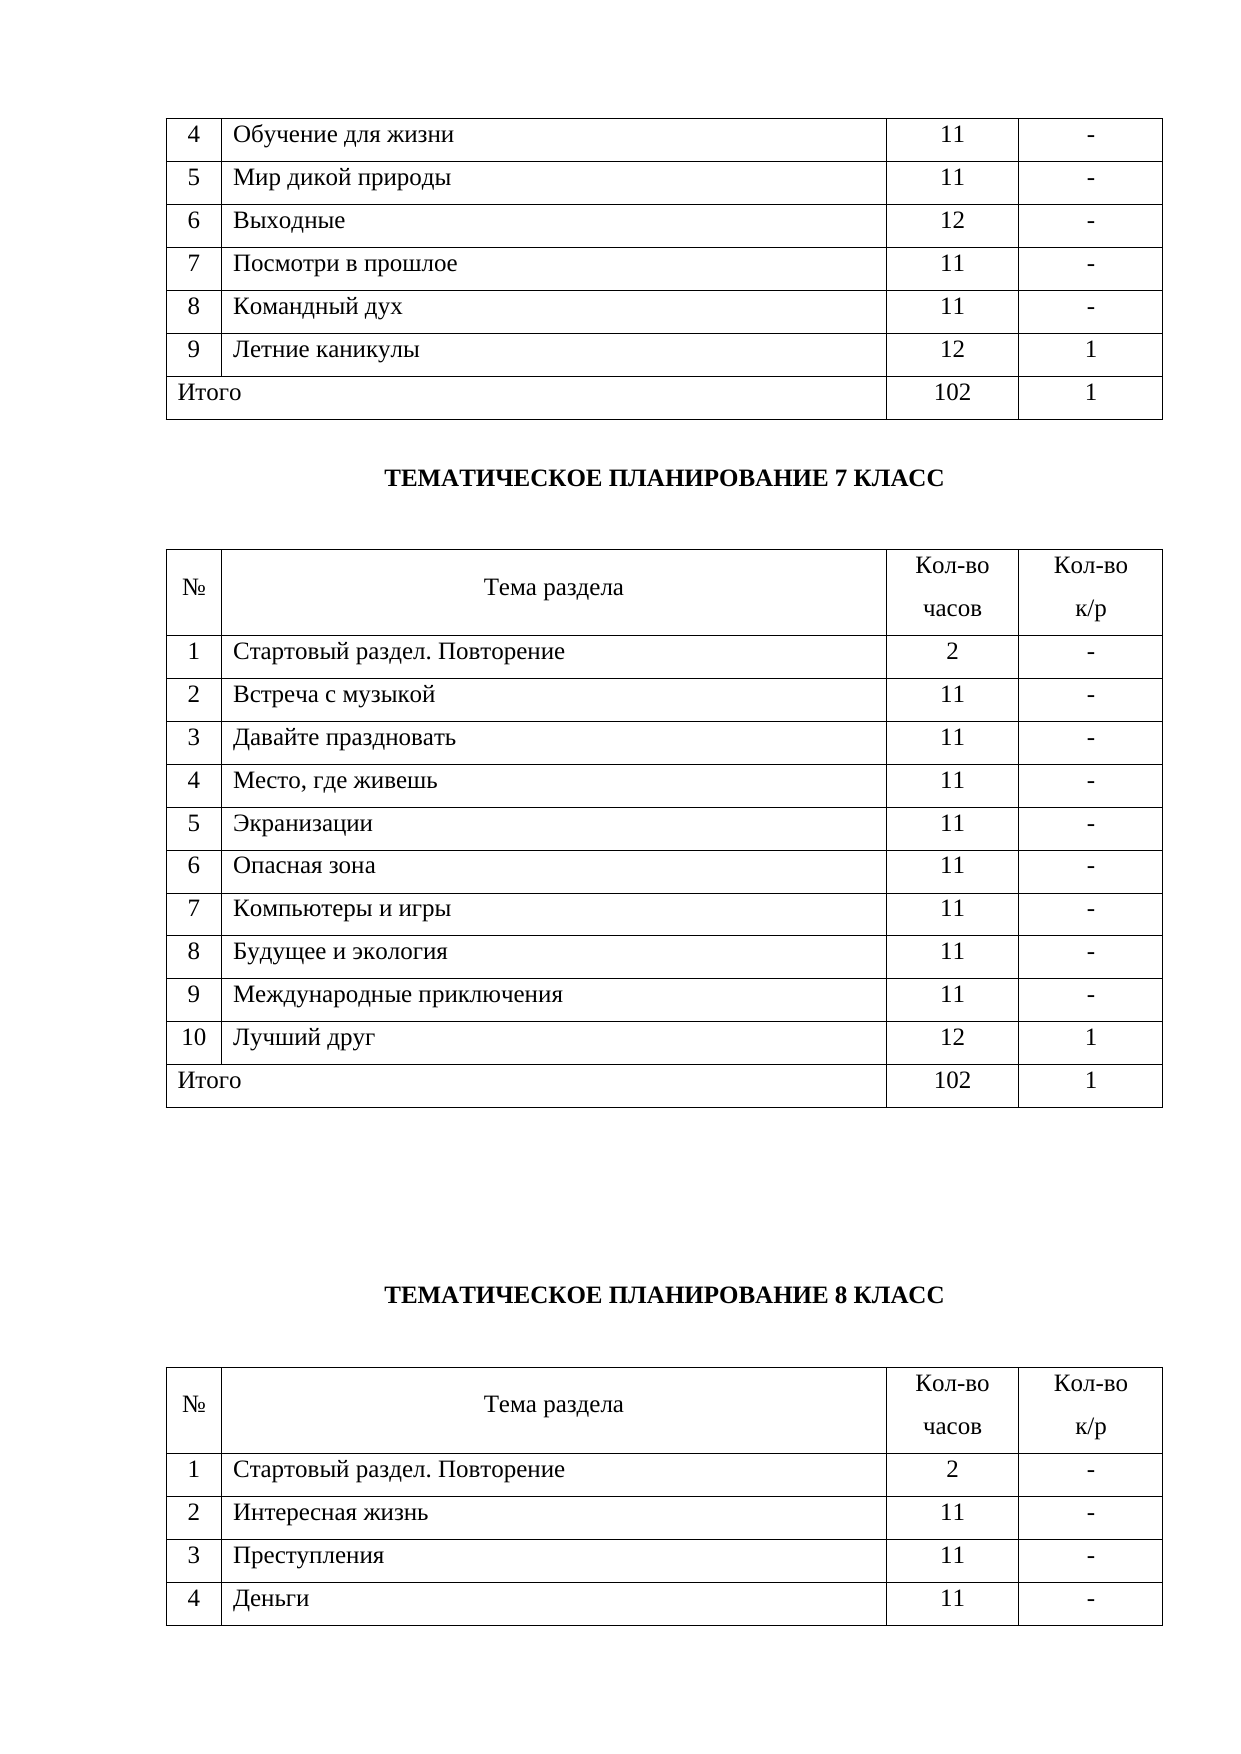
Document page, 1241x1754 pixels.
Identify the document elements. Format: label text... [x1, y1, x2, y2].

table_cell 2 [887, 636, 1018, 678]
table_header Тема раздела [222, 1368, 886, 1453]
table_cell 11 [887, 808, 1018, 849]
table_cell 9 [167, 334, 221, 376]
table_cell 1 [1019, 334, 1162, 376]
table_cell - [1019, 1540, 1162, 1582]
table_cell 8 [167, 936, 221, 978]
table_cell Будущее и экология [222, 936, 886, 978]
table_cell 11 [887, 119, 1018, 161]
table_cell 12 [887, 205, 1018, 247]
table_header № [167, 550, 221, 635]
table_cell 4 [167, 765, 221, 807]
table_cell - [1019, 722, 1162, 764]
table_cell 12 [887, 1022, 1018, 1064]
table_cell 11 [887, 291, 1018, 333]
table_cell Международные приключения [222, 979, 886, 1021]
table_cell 11 [887, 851, 1018, 892]
table_cell Экранизации [222, 808, 886, 849]
table_header № [167, 1368, 221, 1453]
table_cell 6 [167, 851, 221, 892]
table_cell 3 [167, 722, 221, 764]
table_cell 11 [887, 1497, 1018, 1539]
table_cell - [1019, 291, 1162, 333]
table_cell 1 [1019, 1022, 1162, 1064]
table_cell - [1019, 936, 1162, 978]
table_cell 2 [887, 1454, 1018, 1496]
table_cell 11 [887, 1540, 1018, 1582]
table_cell - [1019, 851, 1162, 892]
table_cell - [1019, 1454, 1162, 1496]
list ТЕМАТИЧЕСКОЕ ПЛАНИРОВАНИЕ 7 КЛАСС [177, 463, 1152, 491]
table_cell Итого [167, 377, 886, 418]
table_header Кол-во к/р [1019, 550, 1162, 635]
table_cell 1 [167, 1454, 221, 1496]
table_cell Деньги [222, 1583, 886, 1624]
table_cell Встреча с музыкой [222, 679, 886, 721]
table_cell Лучший друг [222, 1022, 886, 1064]
table_cell 6 [167, 205, 221, 247]
table_cell Опасная зона [222, 851, 886, 892]
table_cell 10 [167, 1022, 221, 1064]
table_cell 2 [167, 1497, 221, 1539]
table_cell - [1019, 808, 1162, 849]
table_cell 11 [887, 162, 1018, 204]
table_cell Интересная жизнь [222, 1497, 886, 1539]
table_header Тема раздела [222, 550, 886, 635]
table_cell 102 [887, 1065, 1018, 1107]
table_cell 102 [887, 377, 1018, 418]
table_cell Компьютеры и игры [222, 894, 886, 935]
table_cell 11 [887, 979, 1018, 1021]
table_cell Давайте праздновать [222, 722, 886, 764]
table_cell Преступления [222, 1540, 886, 1582]
table_cell Место, где живешь [222, 765, 886, 807]
table_cell - [1019, 679, 1162, 721]
table_cell 4 [167, 1583, 221, 1624]
table_cell Летние каникулы [222, 334, 886, 376]
table_cell 11 [887, 248, 1018, 290]
table_cell Итого [167, 1065, 886, 1107]
table_cell Обучение для жизни [222, 119, 886, 161]
table_cell - [1019, 979, 1162, 1021]
table_cell 11 [887, 936, 1018, 978]
table_cell - [1019, 162, 1162, 204]
table_cell 1 [167, 636, 221, 678]
table_cell 5 [167, 162, 221, 204]
table_cell 5 [167, 808, 221, 849]
table_cell 11 [887, 1583, 1018, 1624]
table_cell 4 [167, 119, 221, 161]
table_cell - [1019, 119, 1162, 161]
table_cell 3 [167, 1540, 221, 1582]
table_cell 7 [167, 248, 221, 290]
table_header Кол-во часов [887, 1368, 1018, 1453]
list ТЕМАТИЧЕСКОЕ ПЛАНИРОВАНИЕ 8 КЛАСС [177, 1281, 1152, 1309]
table_cell 11 [887, 894, 1018, 935]
table_cell 1 [1019, 1065, 1162, 1107]
table_cell 1 [1019, 377, 1162, 418]
table_cell - [1019, 636, 1162, 678]
table_cell 11 [887, 722, 1018, 764]
table_cell 7 [167, 894, 221, 935]
table_cell Посмотри в прошлое [222, 248, 886, 290]
table_cell 9 [167, 979, 221, 1021]
table_cell Стартовый раздел. Повторение [222, 1454, 886, 1496]
table_cell - [1019, 765, 1162, 807]
table_cell - [1019, 1497, 1162, 1539]
table_cell 2 [167, 679, 221, 721]
table_cell Командный дух [222, 291, 886, 333]
table_cell 12 [887, 334, 1018, 376]
table_header Кол-во часов [887, 550, 1018, 635]
table_cell 8 [167, 291, 221, 333]
table_cell - [1019, 1583, 1162, 1624]
table_cell - [1019, 894, 1162, 935]
table_cell - [1019, 205, 1162, 247]
table_cell 11 [887, 679, 1018, 721]
table_header Кол-во к/р [1019, 1368, 1162, 1453]
table_cell Выходные [222, 205, 886, 247]
table_cell Мир дикой природы [222, 162, 886, 204]
table_cell Стартовый раздел. Повторение [222, 636, 886, 678]
table_cell 11 [887, 765, 1018, 807]
table_cell - [1019, 248, 1162, 290]
